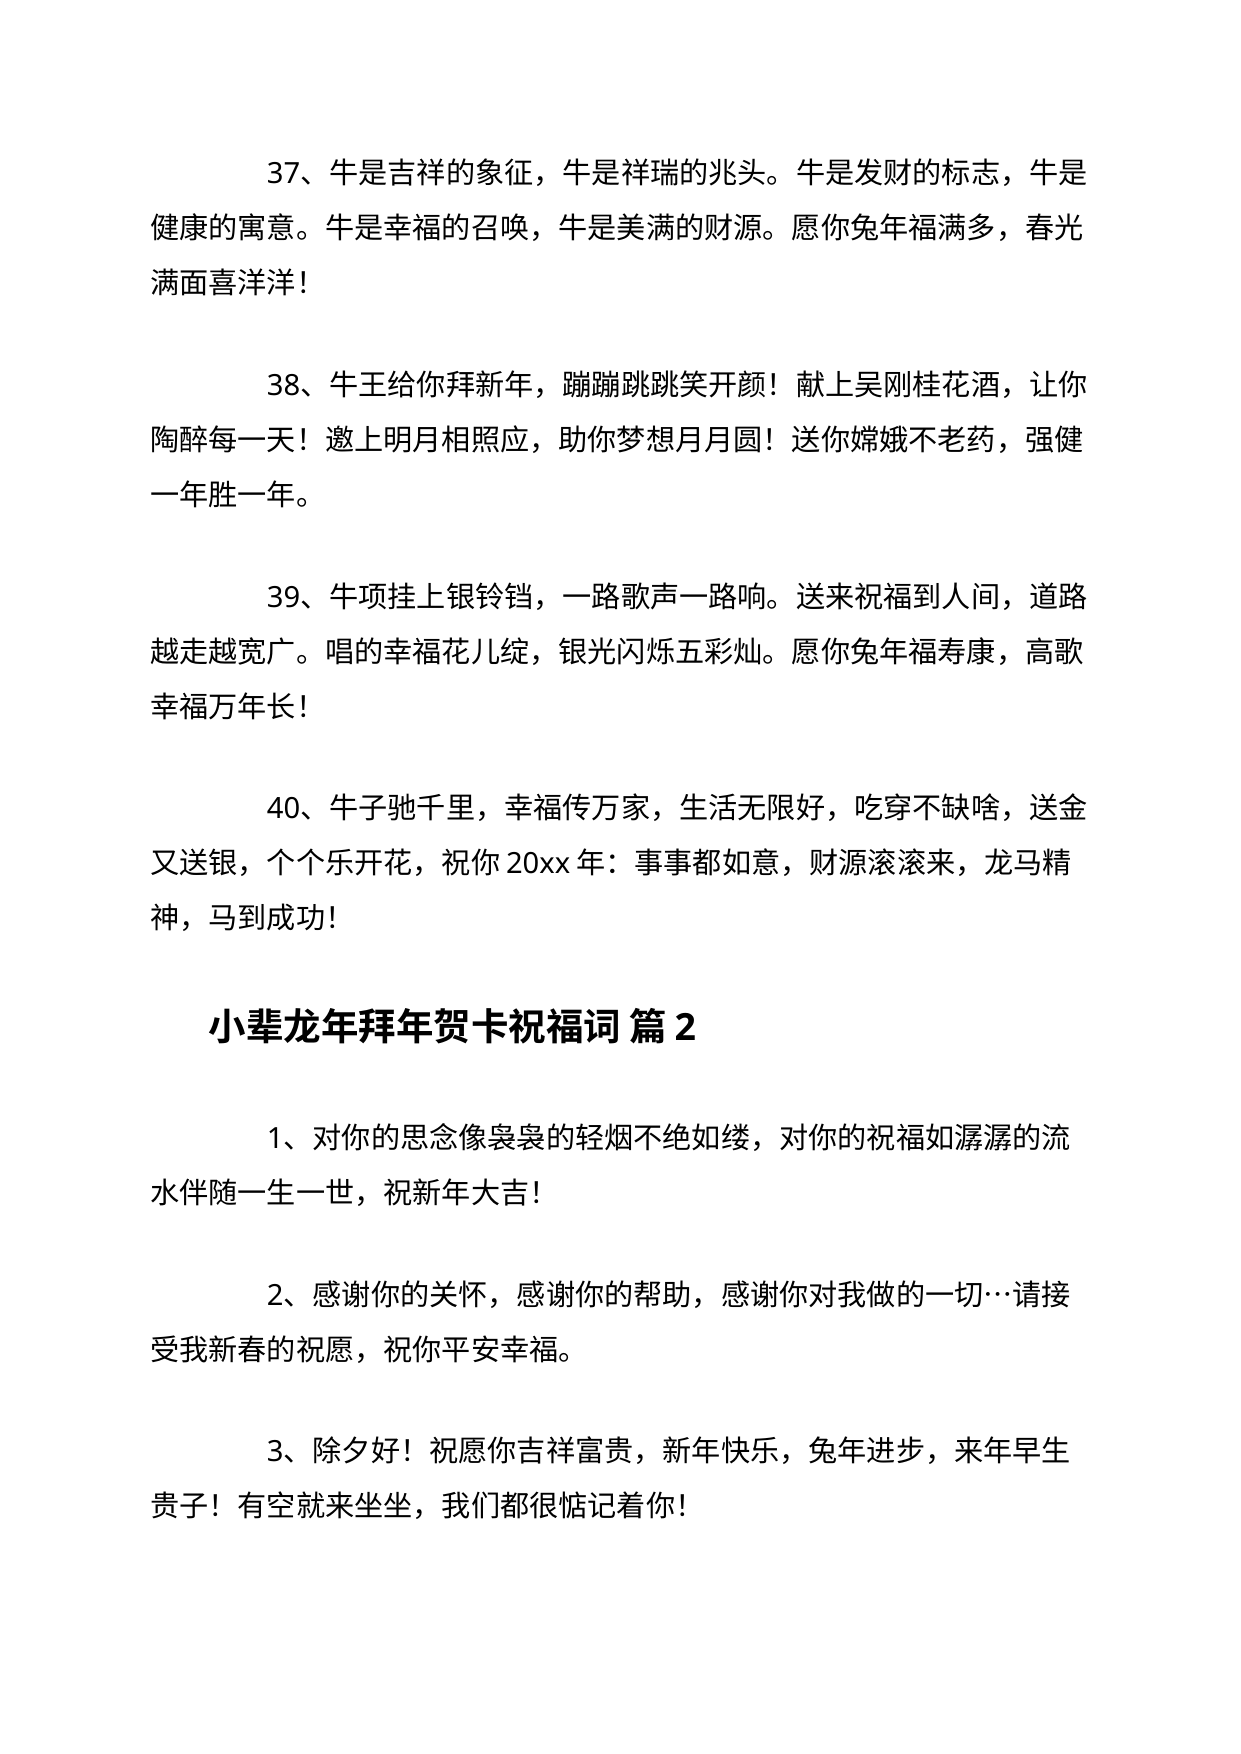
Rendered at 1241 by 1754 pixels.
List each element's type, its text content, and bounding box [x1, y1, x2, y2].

text 40、牛子驰千里，幸福传万家，生活无限好，吃穿不缺啥，送金又送银，个个乐开花，祝你20xx年：事事都如意，财源滚滚来，龙马精神，马到成功！ [150, 785, 1090, 937]
text 小辈龙年拜年贺卡祝福词 篇2 [150, 997, 1090, 1051]
text 2、感谢你的关怀，感谢你的帮助，感谢你对我做的一切…请接受我新春的祝愿，祝你平安幸福。 [150, 1271, 1090, 1368]
text 38、牛王给你拜新年，蹦蹦跳跳笑开颜！献上吴刚桂花酒，让你陶醉每一天！邀上明月相照应，助你梦想月月圆！送你嫦娥不老药，强健一年胜一年。 [150, 362, 1090, 514]
text 3、除夕好！祝愿你吉祥富贵，新年快乐，兔年进步，来年早生贵子！有空就来坐坐，我们都很惦记着你！ [150, 1428, 1090, 1525]
text 39、牛项挂上银铃铛，一路歌声一路响。送来祝福到人间，道路越走越宽广。唱的幸福花儿绽，银光闪烁五彩灿。愿你兔年福寿康，高歌幸福万年长！ [150, 573, 1090, 726]
text 1、对你的思念像袅袅的轻烟不绝如缕，对你的祝福如潺潺的流水伴随一生一世，祝新年大吉！ [150, 1114, 1090, 1212]
text 37、牛是吉祥的象征，牛是祥瑞的兆头。牛是发财的标志，牛是健康的寓意。牛是幸福的召唤，牛是美满的财源。愿你兔年福满多，春光满面喜洋洋！ [150, 150, 1090, 302]
